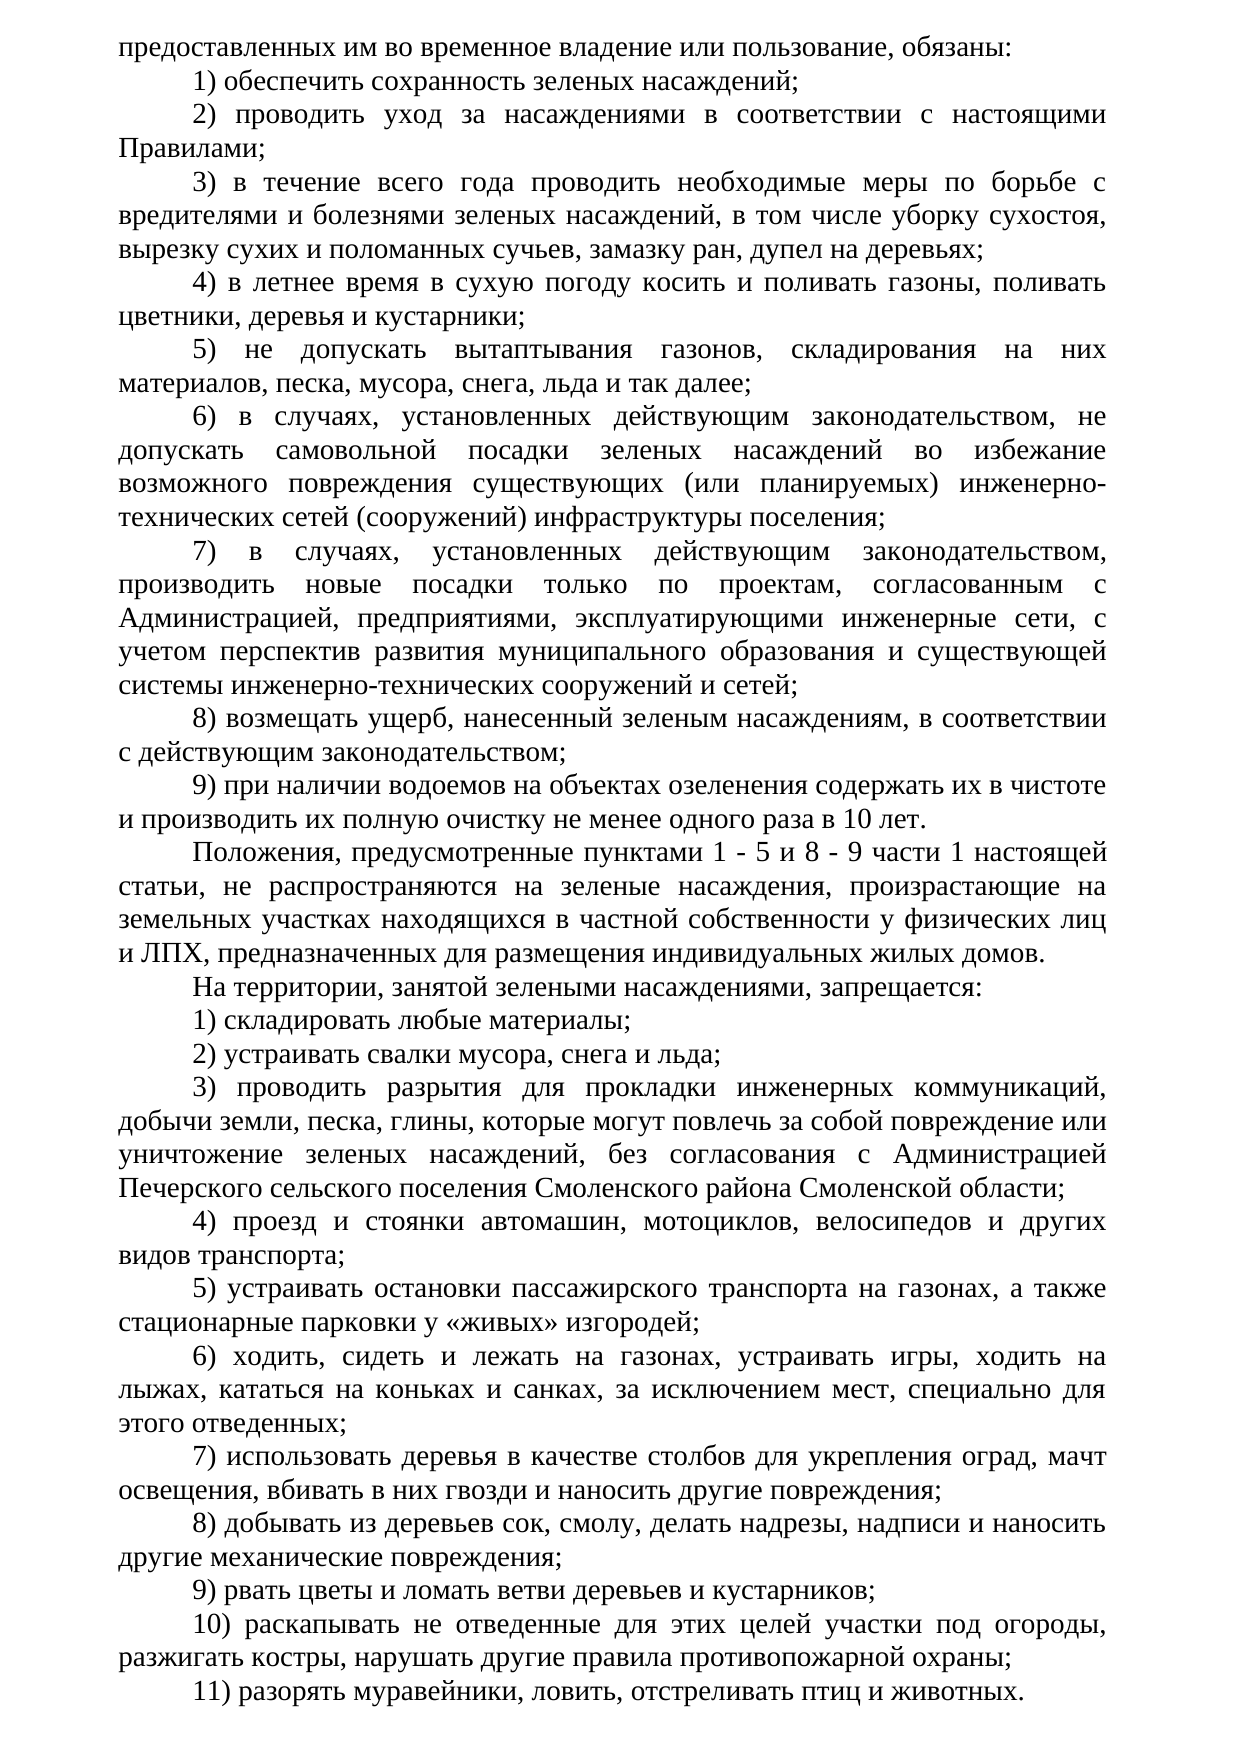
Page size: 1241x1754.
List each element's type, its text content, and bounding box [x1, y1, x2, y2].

text 3) проводить разрытия для прокладки инженерных коммуникаций, добычи земли, песка, глины, которые могут повлечь за собой повреждение или уничтожение зеленых насаждений, без согласования с Администрацией Печерского сельского поселения Смоленского района Смоленской области; [118, 1069, 1107, 1203]
text 2) устраивать свалки мусора, снега и льда; [118, 1036, 1107, 1069]
text 8) добывать из деревьев сок, смолу, делать надрезы, надписи и наносить другие механические повреждения; [118, 1505, 1107, 1572]
text 10) раскапывать не отведенные для этих целей участки под огороды, разжигать костры, нарушать другие правила противопожарной охраны; [118, 1606, 1107, 1673]
text 5) не допускать вытаптывания газонов, складирования на них материалов, песка, мусора, снега, льда и так далее; [118, 331, 1107, 398]
text 7) в случаях, установленных действующим законодательством, производить новые посадки только по проектам, согласованным с Администрацией, предприятиями, эксплуатирующими инженерные сети, с учетом перспектив развития муниципального образования и существующей системы инженерно-технических сооружений и сетей; [118, 533, 1107, 700]
text 1) обеспечить сохранность зеленых насаждений; [118, 63, 1107, 97]
text 4) в летнее время в сухую погоду косить и поливать газоны, поливать цветники, деревья и кустарники; [118, 264, 1107, 331]
text 6) ходить, сидеть и лежать на газонах, устраивать игры, ходить на лыжах, кататься на коньках и санках, за исключением мест, специально для этого отведенных; [118, 1338, 1107, 1438]
text 1) складировать любые материалы; [118, 1002, 1107, 1036]
text 4) проезд и стоянки автомашин, мотоциклов, велосипедов и других видов транспорта; [118, 1203, 1107, 1271]
text Положения, предусмотренные пунктами 1 - 5 и 8 - 9 части 1 настоящей статьи, не распространяются на зеленые насаждения, произрастающие на земельных участках находящихся в частной собственности у физических лиц и ЛПХ, предназначенных для размещения индивидуальных жилых домов. [118, 834, 1107, 969]
text 7) использовать деревья в качестве столбов для укрепления оград, мачт освещения, вбивать в них гвозди и наносить другие повреждения; [118, 1438, 1107, 1505]
text 11) разорять муравейники, ловить, отстреливать птиц и животных. [118, 1673, 1107, 1707]
text 3) в течение всего года проводить необходимые меры по борьбе с вредителями и болезнями зеленых насаждений, в том числе уборку сухостоя, вырезку сухих и поломанных сучьев, замазку ран, дупел на деревьях; [118, 164, 1107, 264]
text На территории, занятой зелеными насаждениями, запрещается: [118, 969, 1107, 1002]
text 6) в случаях, установленных действующим законодательством, не допускать самовольной посадки зеленых насаждений во избежание возможного повреждения существующих (или планируемых) инженерно-технических сетей (сооружений) инфраструктуры поселения; [118, 398, 1107, 533]
text 9) рвать цветы и ломать ветви деревьев и кустарников; [118, 1572, 1107, 1606]
text 2) проводить уход за насаждениями в соответствии с настоящими Правилами; [118, 97, 1107, 164]
text 5) устраивать остановки пассажирского транспорта на газонах, а также стационарные парковки у «живых» изгородей; [118, 1271, 1107, 1338]
text 9) при наличии водоемов на объектах озеленения содержать их в чистоте и производить их полную очистку не менее одного раза в 10 лет. [118, 767, 1107, 834]
text 8) возмещать ущерб, нанесенный зеленым насаждениям, в соответствии с действующим законодательством; [118, 700, 1107, 767]
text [118, 29, 1107, 63]
